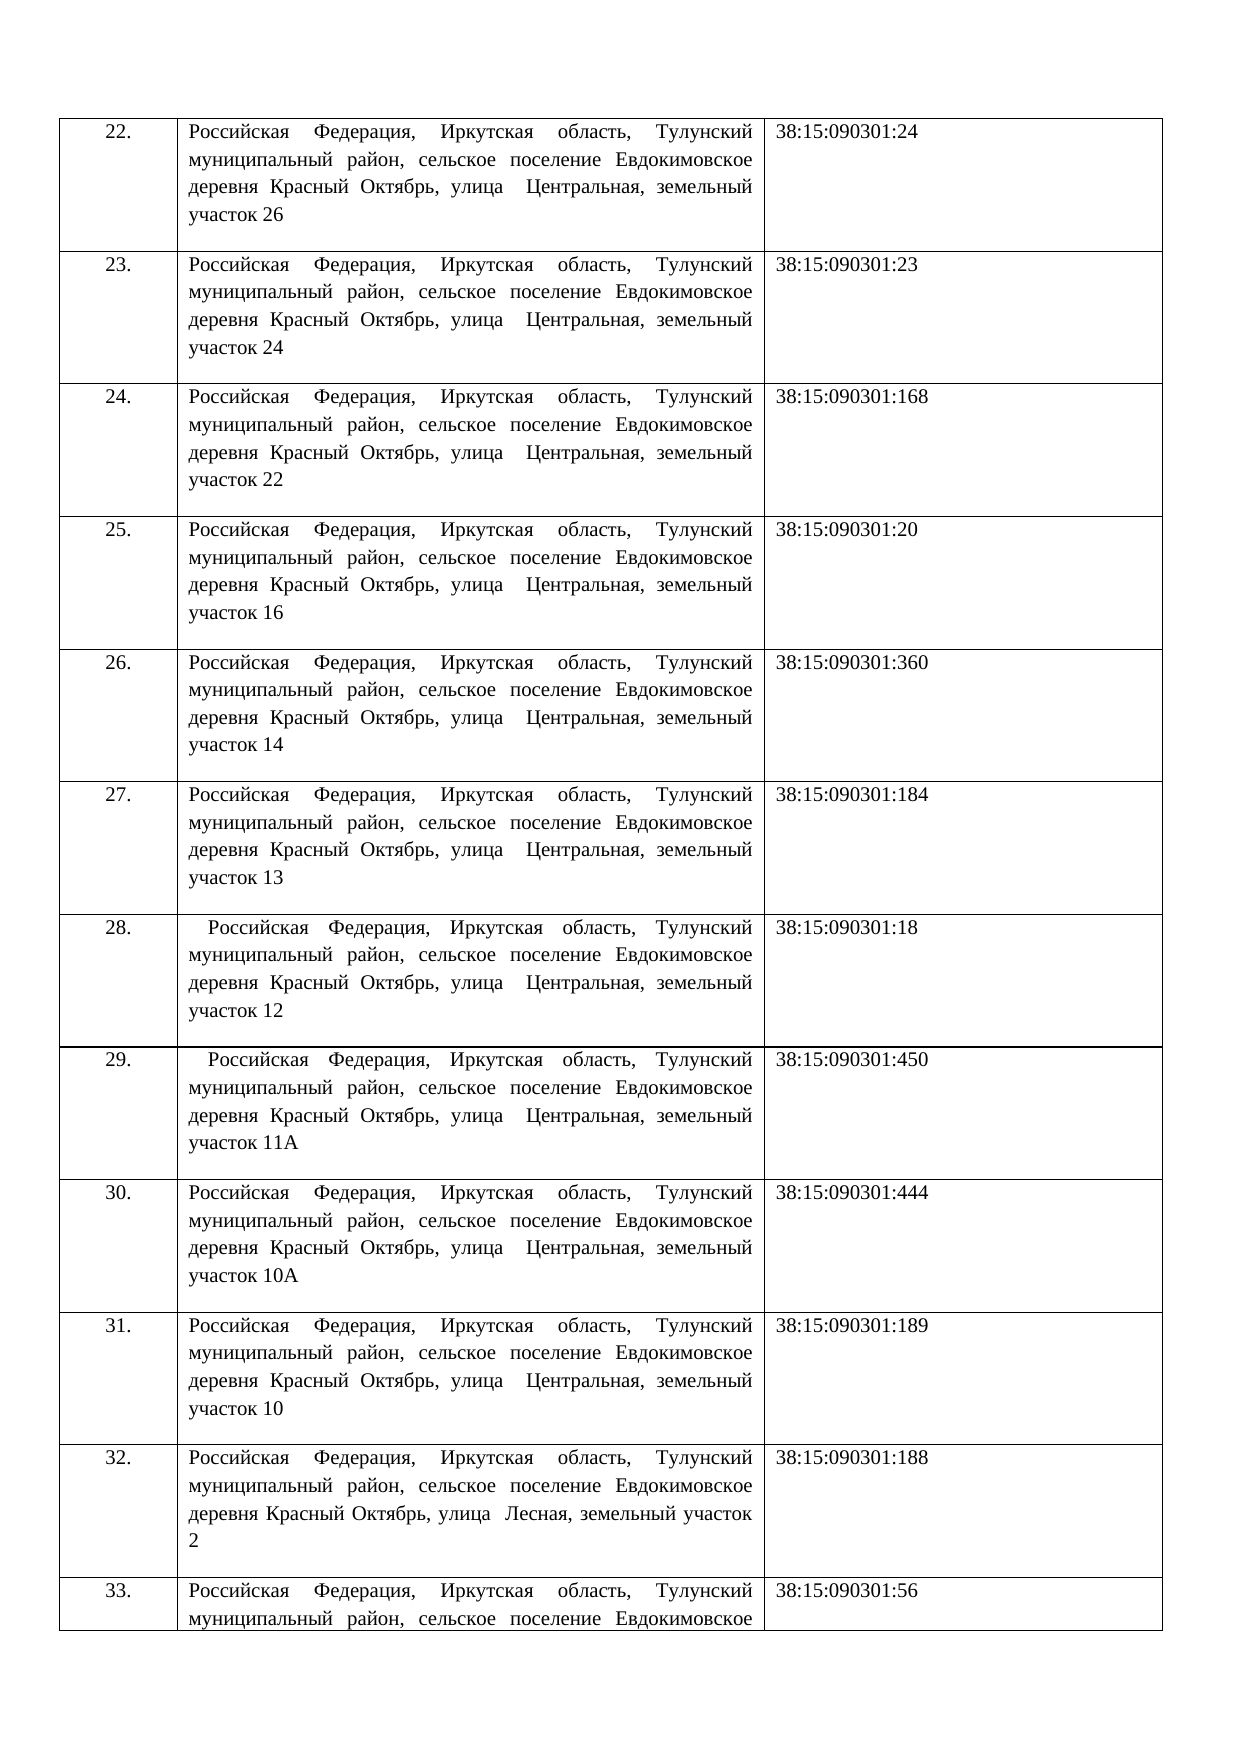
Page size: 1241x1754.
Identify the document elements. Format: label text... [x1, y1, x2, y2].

table_cell Российская Федерация, Иркутская область, Тулунский муниципальный район, сельское поселение Евдокимовское деревня Красный Октябрь, улица Центральная, земельный участок 11А [178, 1048, 764, 1179]
table_cell 33. [60, 1578, 177, 1629]
table_cell Российская Федерация, Иркутская область, Тулунский муниципальный район, сельское поселение Евдокимовское деревня Красный Октябрь, улица Центральная, земельный участок 24 [178, 252, 764, 383]
table_cell 29. [60, 1048, 177, 1179]
table_cell 38:15:090301:188 [765, 1445, 1162, 1577]
table_cell Российская Федерация, Иркутская область, Тулунский муниципальный район, сельское поселение Евдокимовское деревня Красный Октябрь, улица Центральная, земельный участок 10 [178, 1313, 764, 1444]
table_cell 26. [60, 650, 177, 781]
table_cell 38:15:090301:168 [765, 384, 1162, 516]
table_cell 38:15:090301:189 [765, 1313, 1162, 1444]
table_cell Российская Федерация, Иркутская область, Тулунский муниципальный район, сельское поселение Евдокимовское деревня Красный Октябрь, улица Центральная, земельный участок 14 [178, 650, 764, 781]
table_cell 28. [60, 915, 177, 1046]
table_cell 38:15:090301:24 [765, 119, 1162, 251]
table_cell Российская Федерация, Иркутская область, Тулунский муниципальный район, сельское поселение Евдокимовское деревня Красный Октябрь, улица Центральная, земельный участок 10А [178, 1180, 764, 1312]
table_cell 38:15:090301:184 [765, 782, 1162, 914]
table_cell Российская Федерация, Иркутская область, Тулунский муниципальный район, сельское поселение Евдокимовское деревня Красный Октябрь, улица Центральная, земельный участок 22 [178, 384, 764, 516]
table_cell 25. [60, 517, 177, 648]
table_cell Российская Федерация, Иркутская область, Тулунский муниципальный район, сельское поселение Евдокимовское деревня Красный Октябрь, улица Центральная, земельный участок 26 [178, 119, 764, 251]
table_cell Российская Федерация, Иркутская область, Тулунский муниципальный район, сельское поселение Евдокимовское деревня Красный Октябрь, улица Лесная, земельный участок 2 [178, 1445, 764, 1577]
table_cell 31. [60, 1313, 177, 1444]
table_cell 38:15:090301:444 [765, 1180, 1162, 1312]
table_cell 24. [60, 384, 177, 516]
table_cell 32. [60, 1445, 177, 1577]
table_cell 23. [60, 252, 177, 383]
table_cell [178, 1578, 764, 1629]
table_cell 30. [60, 1180, 177, 1312]
table_cell 27. [60, 782, 177, 914]
table_cell 38:15:090301:20 [765, 517, 1162, 648]
table_cell 38:15:090301:18 [765, 915, 1162, 1046]
table_cell Российская Федерация, Иркутская область, Тулунский муниципальный район, сельское поселение Евдокимовское деревня Красный Октябрь, улица Центральная, земельный участок 16 [178, 517, 764, 648]
table_cell Российская Федерация, Иркутская область, Тулунский муниципальный район, сельское поселение Евдокимовское деревня Красный Октябрь, улица Центральная, земельный участок 12 [178, 915, 764, 1046]
table_cell 22. [60, 119, 177, 251]
table_cell 38:15:090301:450 [765, 1048, 1162, 1179]
table_cell 38:15:090301:360 [765, 650, 1162, 781]
table_cell Российская Федерация, Иркутская область, Тулунский муниципальный район, сельское поселение Евдокимовское деревня Красный Октябрь, улица Центральная, земельный участок 13 [178, 782, 764, 914]
table_cell 38:15:090301:56 [765, 1578, 1162, 1629]
table_cell 38:15:090301:23 [765, 252, 1162, 383]
